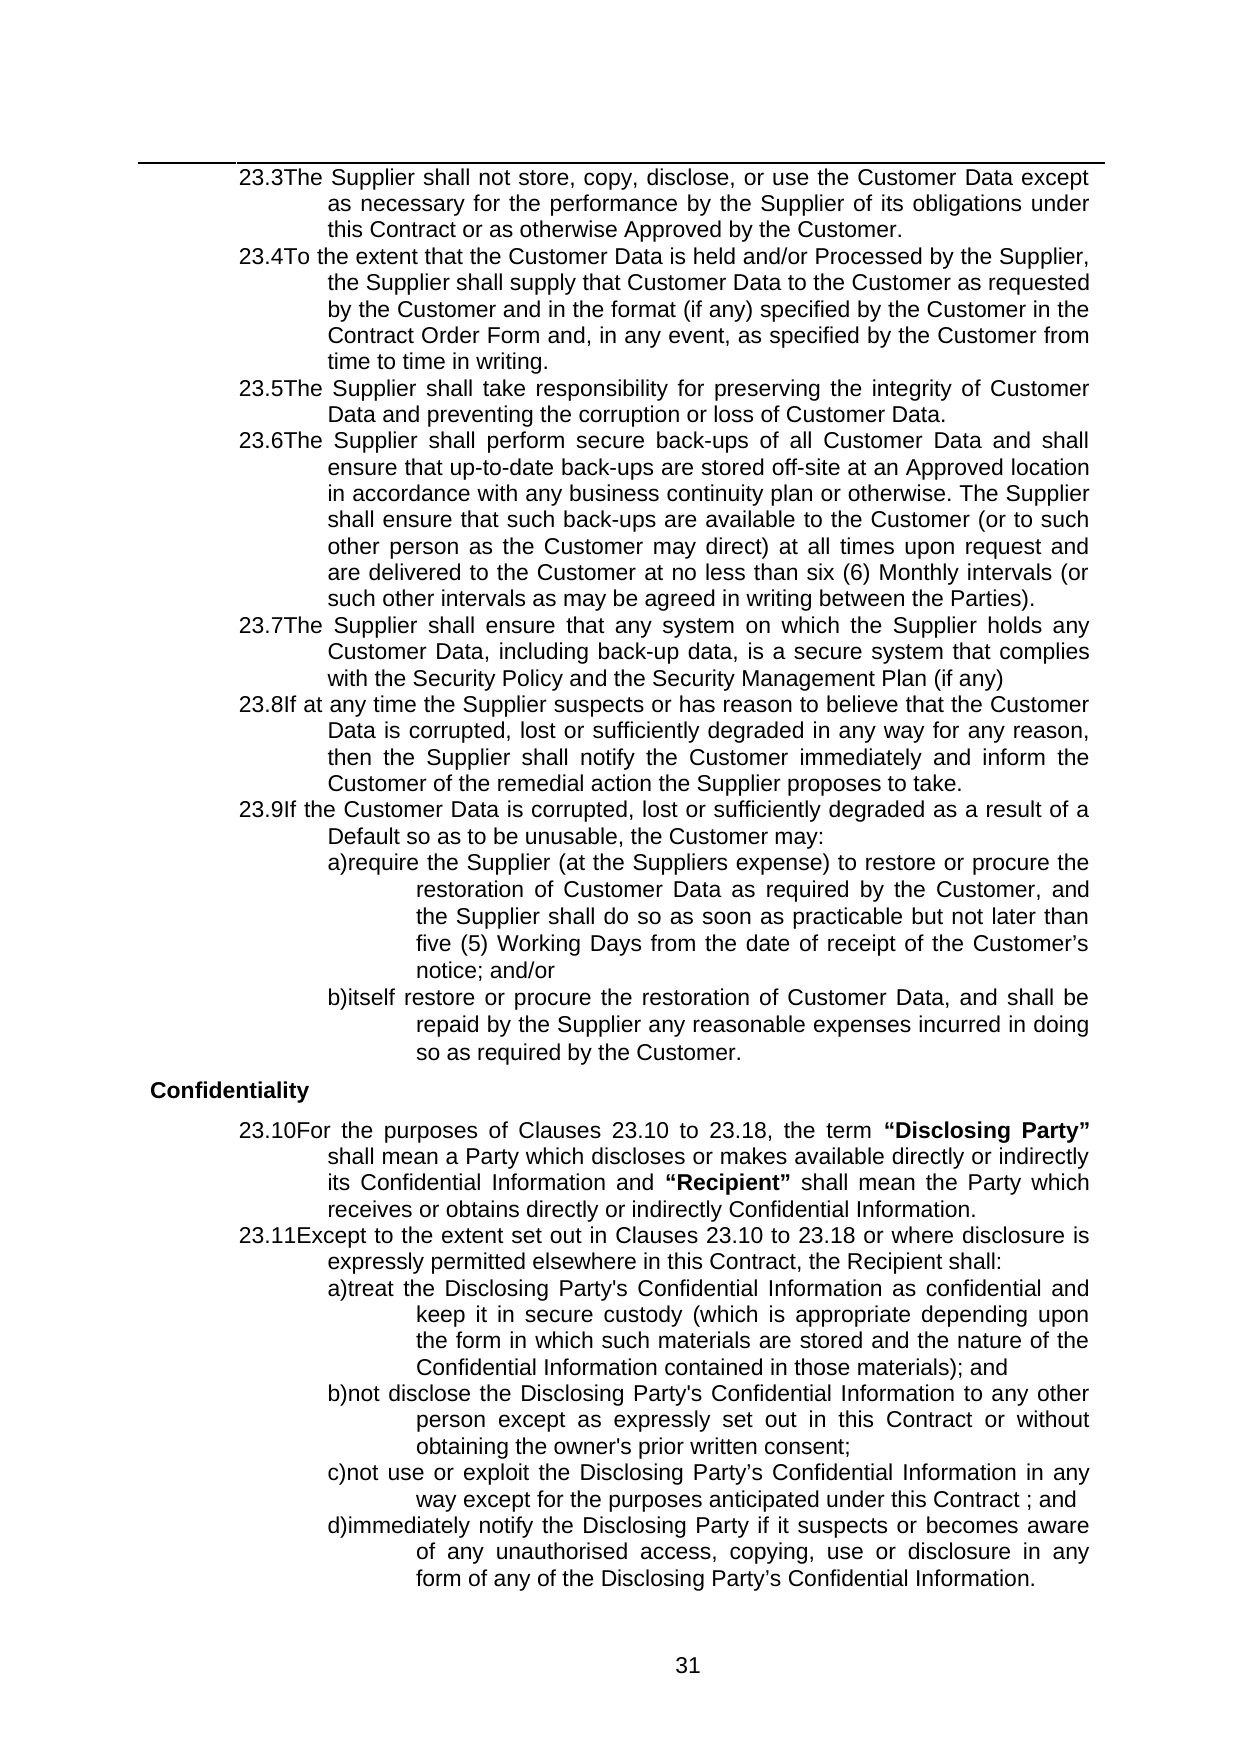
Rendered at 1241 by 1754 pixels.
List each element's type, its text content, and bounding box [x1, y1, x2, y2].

list not use or exploit the Disclosing Party’s Confidential Information in any way except for the purposes anticipated under this Contract ; and [327, 1459, 1090, 1512]
list Except to the extent set out in Clauses 23.10 to 23.18 or where disclosure is expressly permitted elsewhere in this Contract, the Recipient shall: [239, 1222, 1090, 1275]
list If at any time the Supplier suspects or has reason to believe that the Customer Data is corrupted, lost or sufficiently degraded in any way for any reason, then the Supplier shall notify the Customer immediately and inform the Customer of the remedial action the Supplier proposes to take. [239, 691, 1090, 796]
list itself restore or procure the restoration of Customer Data, and shall be repaid by the Supplier any reasonable expenses incurred in doing so as required by the Customer. [327, 984, 1090, 1065]
list require the Supplier (at the Suppliers expense) to restore or procure the restoration of Customer Data as required by the Customer, and the Supplier shall do so as soon as practicable but not later than five (5) Working Days from the date of receipt of the Customer’s notice; and/or [327, 849, 1090, 984]
list For the purposes of Clauses 23.10 to 23.18, the term “Disclosing Party” shall mean a Party which discloses or makes available directly or indirectly its Confidential Information and “Recipient” shall mean the Party which receives or obtains directly or indirectly Confidential Information. [239, 1117, 1090, 1222]
list To the extent that the Customer Data is held and/or Processed by the Supplier, the Supplier shall supply that Customer Data to the Customer as requested by the Customer and in the format (if any) specified by the Customer in the Contract Order Form and, in any event, as specified by the Customer from time to time in writing. [239, 243, 1090, 374]
list immediately notify the Disclosing Party if it suspects or becomes aware of any unauthorised access, copying, use or disclosure in any form of any of the Disclosing Party’s Confidential Information. [327, 1512, 1090, 1591]
list If the Customer Data is corrupted, lost or sufficiently degraded as a result of a Default so as to be unusable, the Customer may: [239, 796, 1090, 849]
list The Supplier shall not store, copy, disclose, or use the Customer Data except as necessary for the performance by the Supplier of its obligations under this Contract or as otherwise Approved by the Customer. [239, 150, 1090, 243]
list treat the Disclosing Party's Confidential Information as confidential and keep it in secure custody (which is appropriate depending upon the form in which such materials are stored and the nature of the Confidential Information contained in those materials); and [327, 1275, 1090, 1380]
list The Supplier shall perform secure back-ups of all Customer Data and shall ensure that up-to-date back-ups are stored off-site at an Approved location in accordance with any business continuity plan or otherwise. The Supplier shall ensure that such back-ups are available to the Customer (or to such other person as the Customer may direct) at all times upon request and are delivered to the Customer at no less than six (6) Monthly intervals (or such other intervals as may be agreed in writing between the Parties). [239, 427, 1090, 612]
list not disclose the Disclosing Party's Confidential Information to any other person except as expressly set out in this Contract or without obtaining the owner's prior written consent; [327, 1380, 1090, 1459]
list The Supplier shall ensure that any system on which the Supplier holds any Customer Data, including back-up data, is a secure system that complies with the Security Policy and the Security Management Plan (if any) [239, 612, 1090, 691]
list The Supplier shall take responsibility for preserving the integrity of Customer Data and preventing the corruption or loss of Customer Data. [239, 374, 1090, 427]
text Confidentiality [150, 1077, 1090, 1103]
